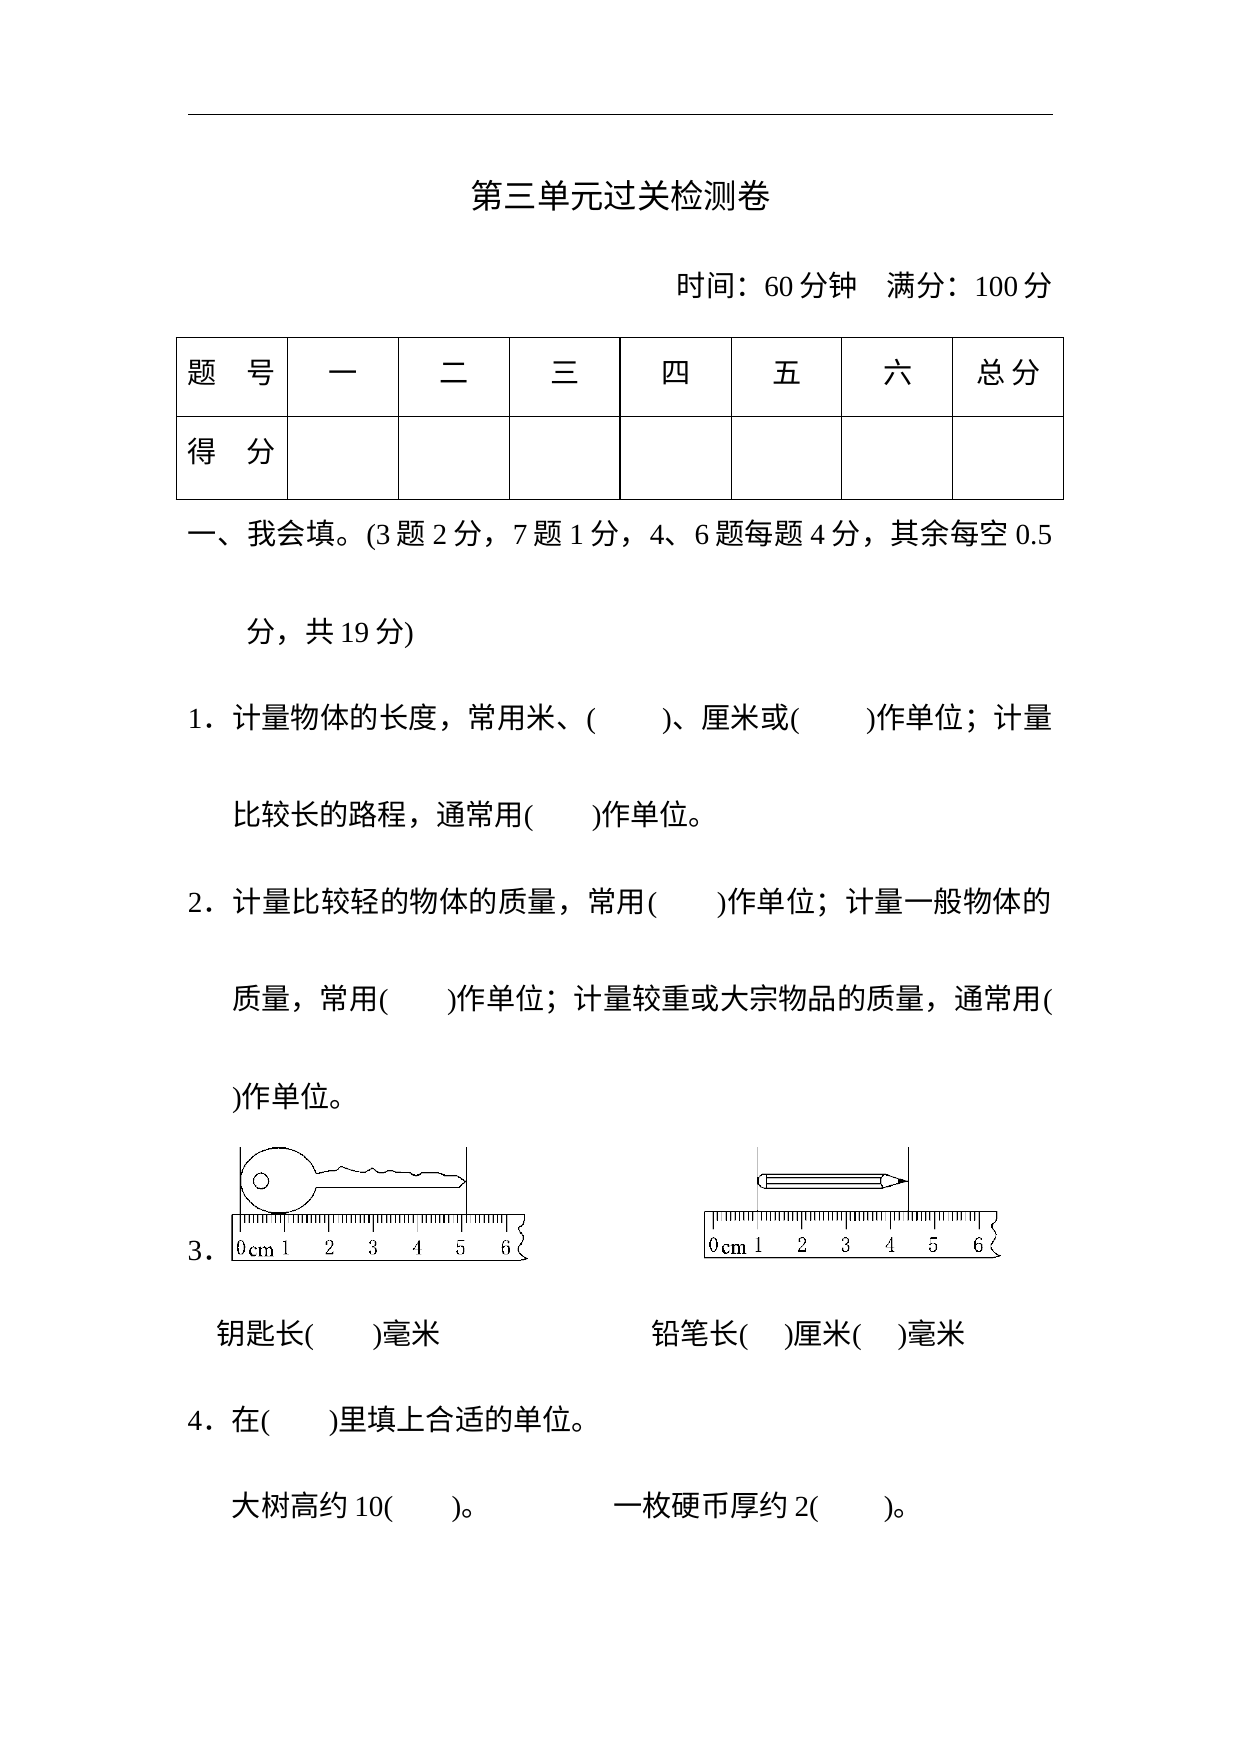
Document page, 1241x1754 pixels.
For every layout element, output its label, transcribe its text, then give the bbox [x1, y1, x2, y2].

table_cell 得 分 [177, 417, 287, 498]
text 1．计量物体的长度，常用米、( )、厘米或( )作单位；计量比较长的路程，通常用( )作单位。 [188, 683, 1053, 846]
table_header 四 [621, 338, 731, 416]
table_cell [953, 417, 1063, 498]
text 4．在( )里填上合适的单位。 [187, 1385, 1053, 1450]
text 钥匙长( )毫米 铅笔长( )厘米( )毫米 [187, 1299, 1053, 1364]
text 大树高约10( )。 一枚硬币厚约2( )。 [232, 1471, 1053, 1536]
table_cell [732, 417, 841, 498]
table_header 一 [288, 338, 398, 416]
text 一、我会填。(3题2分，7题1分，4、6题每题4分，其余每空0.5分，共19分) [188, 500, 1053, 662]
table_cell [842, 417, 952, 498]
table_header 题 号 [177, 338, 287, 416]
table_cell [288, 417, 398, 498]
table_cell [621, 417, 731, 498]
table_header 总 分 [953, 338, 1063, 416]
text 2．计量比较轻的物体的质量，常用( )作单位；计量一般物体的质量，常用( )作单位；计量较重或大宗物品的质量，通常用( )作单位。 [188, 867, 1053, 1127]
table_header 五 [732, 338, 841, 416]
table_header 六 [842, 338, 952, 416]
picture [231, 1147, 1008, 1261]
table_cell [399, 417, 509, 498]
text 时间：60分钟 满分：100分 [187, 251, 1053, 316]
table_header 二 [399, 338, 509, 416]
text 第三单元过关检测卷 [187, 162, 1053, 227]
table_cell [510, 417, 619, 498]
table_header 三 [510, 338, 619, 416]
